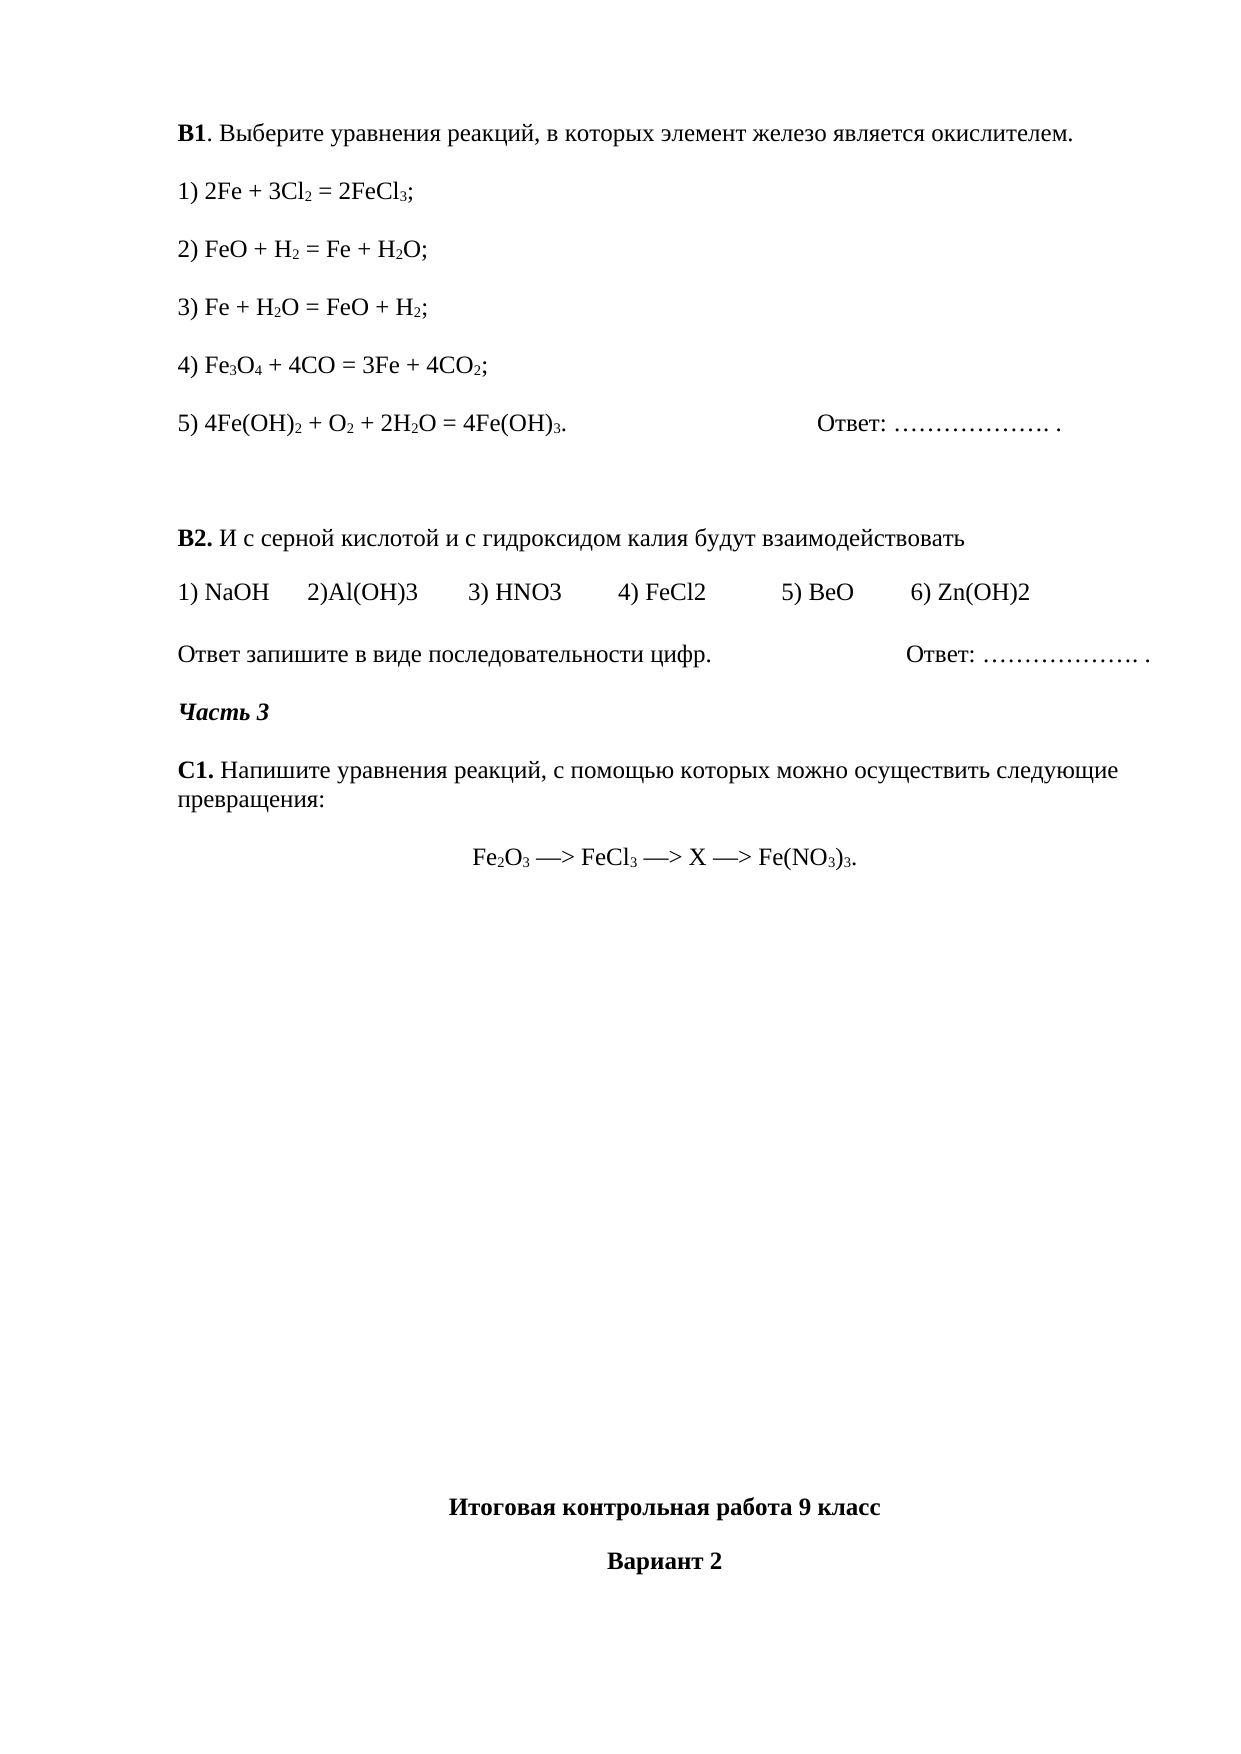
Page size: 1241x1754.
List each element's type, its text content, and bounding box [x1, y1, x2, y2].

text 4) Fe3O4 + 4CO = 3Fe + 4CO2; [177, 350, 1152, 378]
text B1. Выберите уравнения реакций, в которых элемент железо является окислителем. [177, 118, 1152, 147]
text Ответ запишите в виде последовательности цифр. Ответ: ………………. . [177, 639, 1152, 668]
text 1) NaOH 2)Al(OH)3 3) HNO3 4) FeCl2 5) BeO 6) Zn(OH)2 [177, 577, 1152, 606]
text Fe2O3 —> FeCl3 —> X —> Fe(NO3)3. [177, 842, 1152, 871]
text 5) 4Fe(OH)2 + O2 + 2H2O = 4Fe(OH)3. Ответ: ………………. . [177, 408, 1152, 436]
text 1) 2Fe + 3Cl2 = 2FeCl3; [177, 176, 1152, 205]
text Итоговая контрольная работа 9 класс [177, 1492, 1152, 1521]
text 2) FeO + H2 = Fe + H2O; [177, 234, 1152, 263]
text В2. И с серной кислотой и с гидроксидом калия будут взаимодействовать [177, 523, 1152, 552]
text Часть 3 [177, 697, 1152, 726]
text 3) Fe + H2O = FeO + H2; [177, 292, 1152, 321]
text Вариант 2 [177, 1546, 1152, 1575]
text С1. Напишите уравнения реакций, с помощью которых можно осуществить следующие превращения: [177, 755, 1152, 813]
